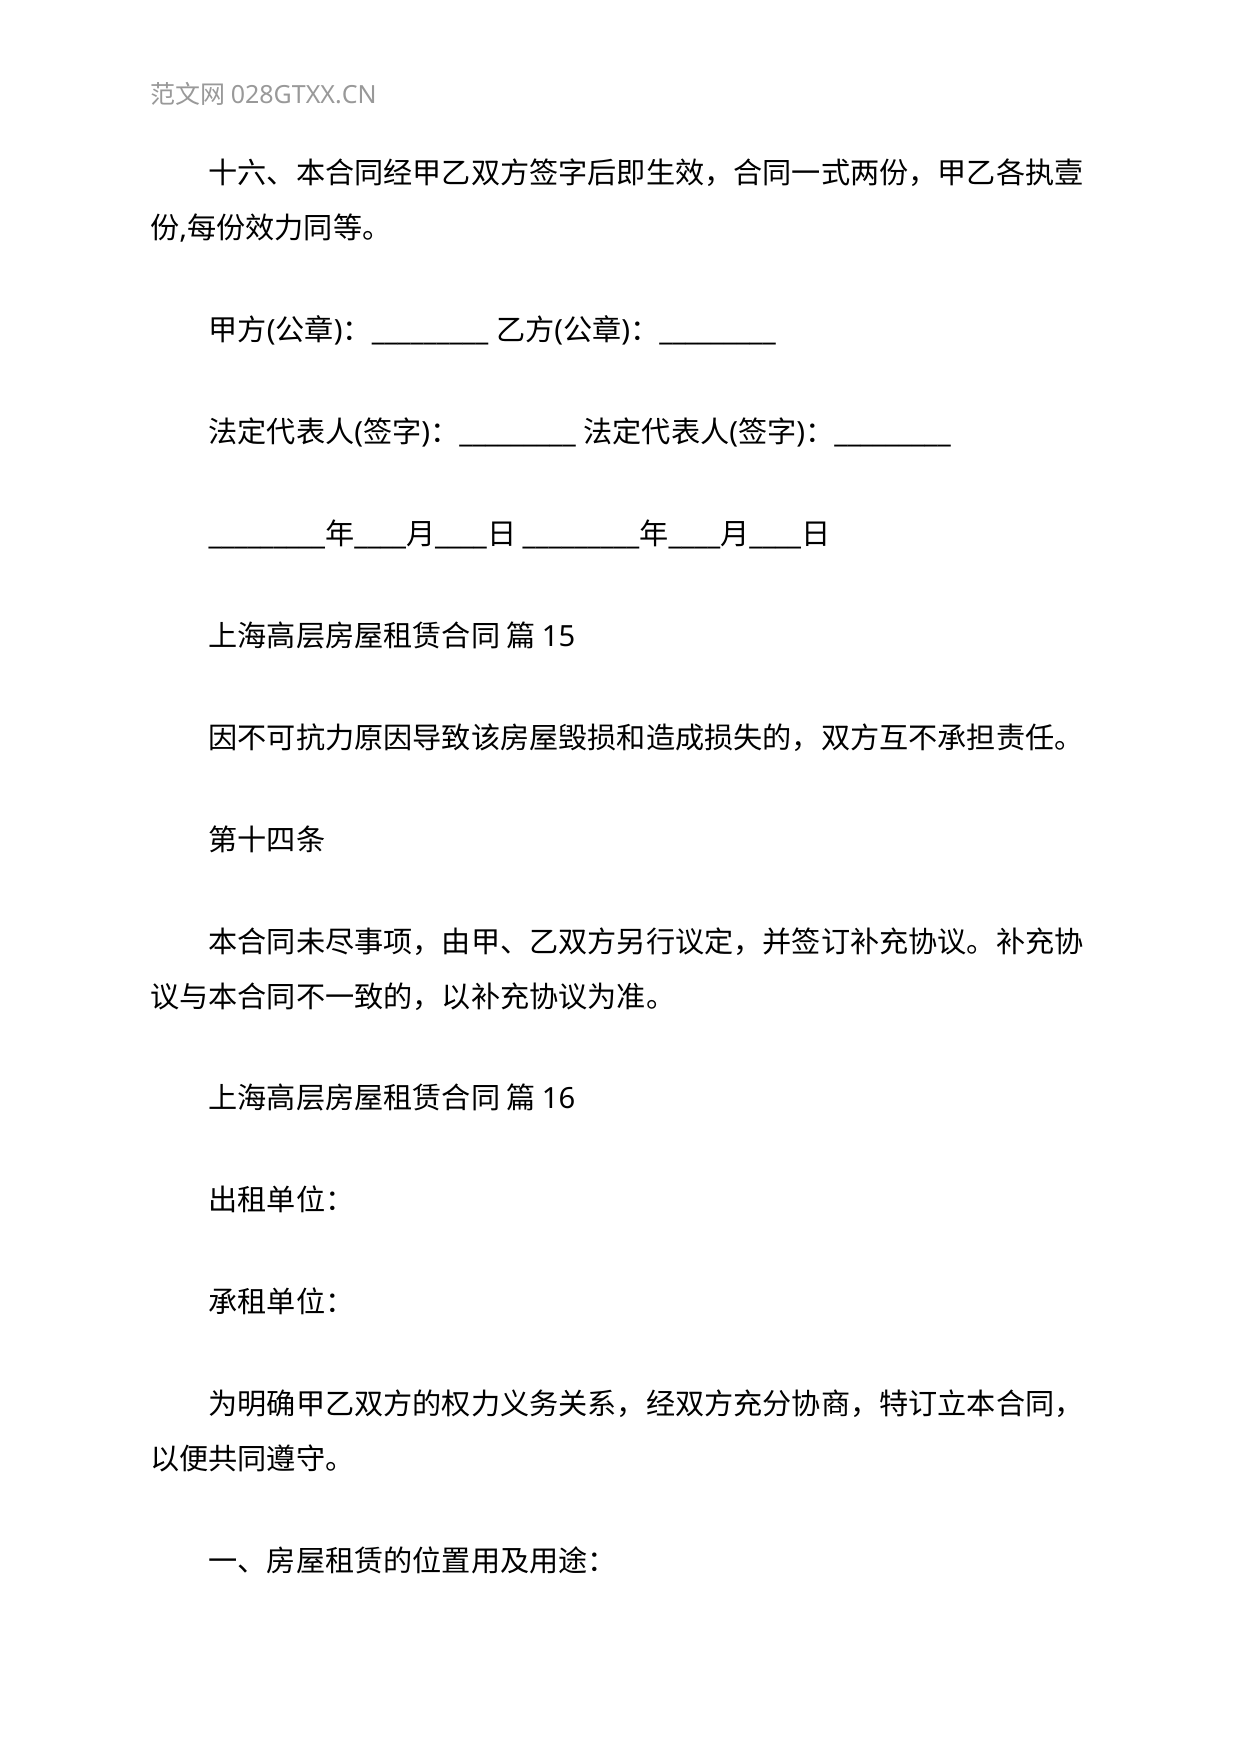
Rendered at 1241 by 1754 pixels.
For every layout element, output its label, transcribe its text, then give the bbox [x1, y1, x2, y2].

text 本合同未尽事项，由甲、乙双方另行议定，并签订补充协议。补充协议与本合同不一致的，以补充协议为准。 [150, 918, 1090, 1016]
text 法定代表人(签字)：_________ 法定代表人(签字)：_________ [150, 409, 1090, 451]
text 一、房屋租赁的位置用及用途： [150, 1537, 1090, 1579]
text 为明确甲乙双方的权力义务关系，经双方充分协商，特订立本合同，以便共同遵守。 [150, 1381, 1090, 1478]
text 十六、本合同经甲乙双方签字后即生效，合同一式两份，甲乙各执壹份,每份效力同等。 [150, 150, 1090, 247]
text _________年____月____日 _________年____月____日 [150, 511, 1090, 553]
text 甲方(公章)：_________ 乙方(公章)：_________ [150, 307, 1090, 349]
text 出租单位： [150, 1177, 1090, 1219]
text 上海高层房屋租赁合同 篇15 [150, 613, 1090, 655]
text 上海高层房屋租赁合同 篇16 [150, 1075, 1090, 1117]
text 第十四条 [150, 817, 1090, 859]
text 承租单位： [150, 1279, 1090, 1321]
text 因不可抗力原因导致该房屋毁损和造成损失的，双方互不承担责任。 [150, 715, 1090, 757]
